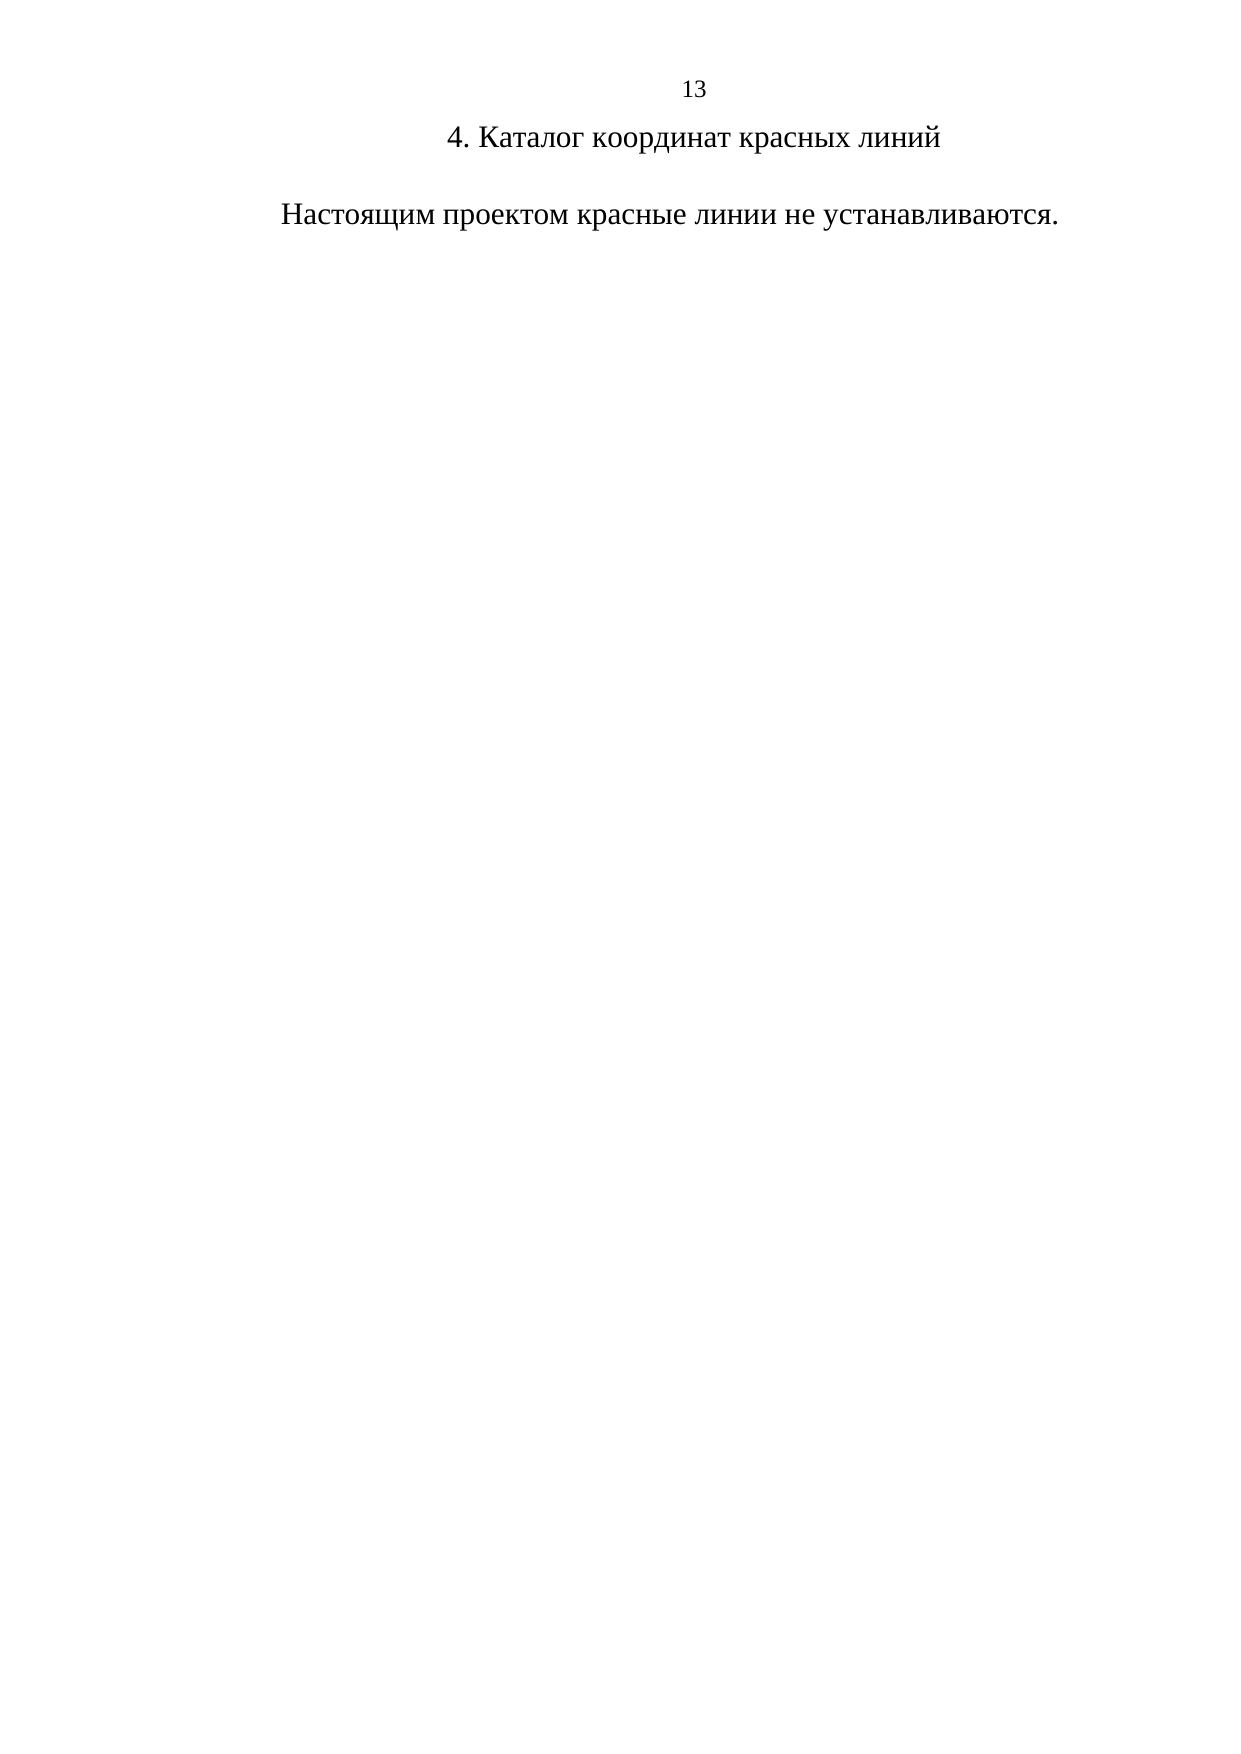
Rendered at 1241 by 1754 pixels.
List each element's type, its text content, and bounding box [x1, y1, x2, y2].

subtitle 4. Каталог координат красных линий [207, 118, 1181, 154]
text Настоящим проектом красные линии не устанавливаются. [207, 195, 1181, 231]
